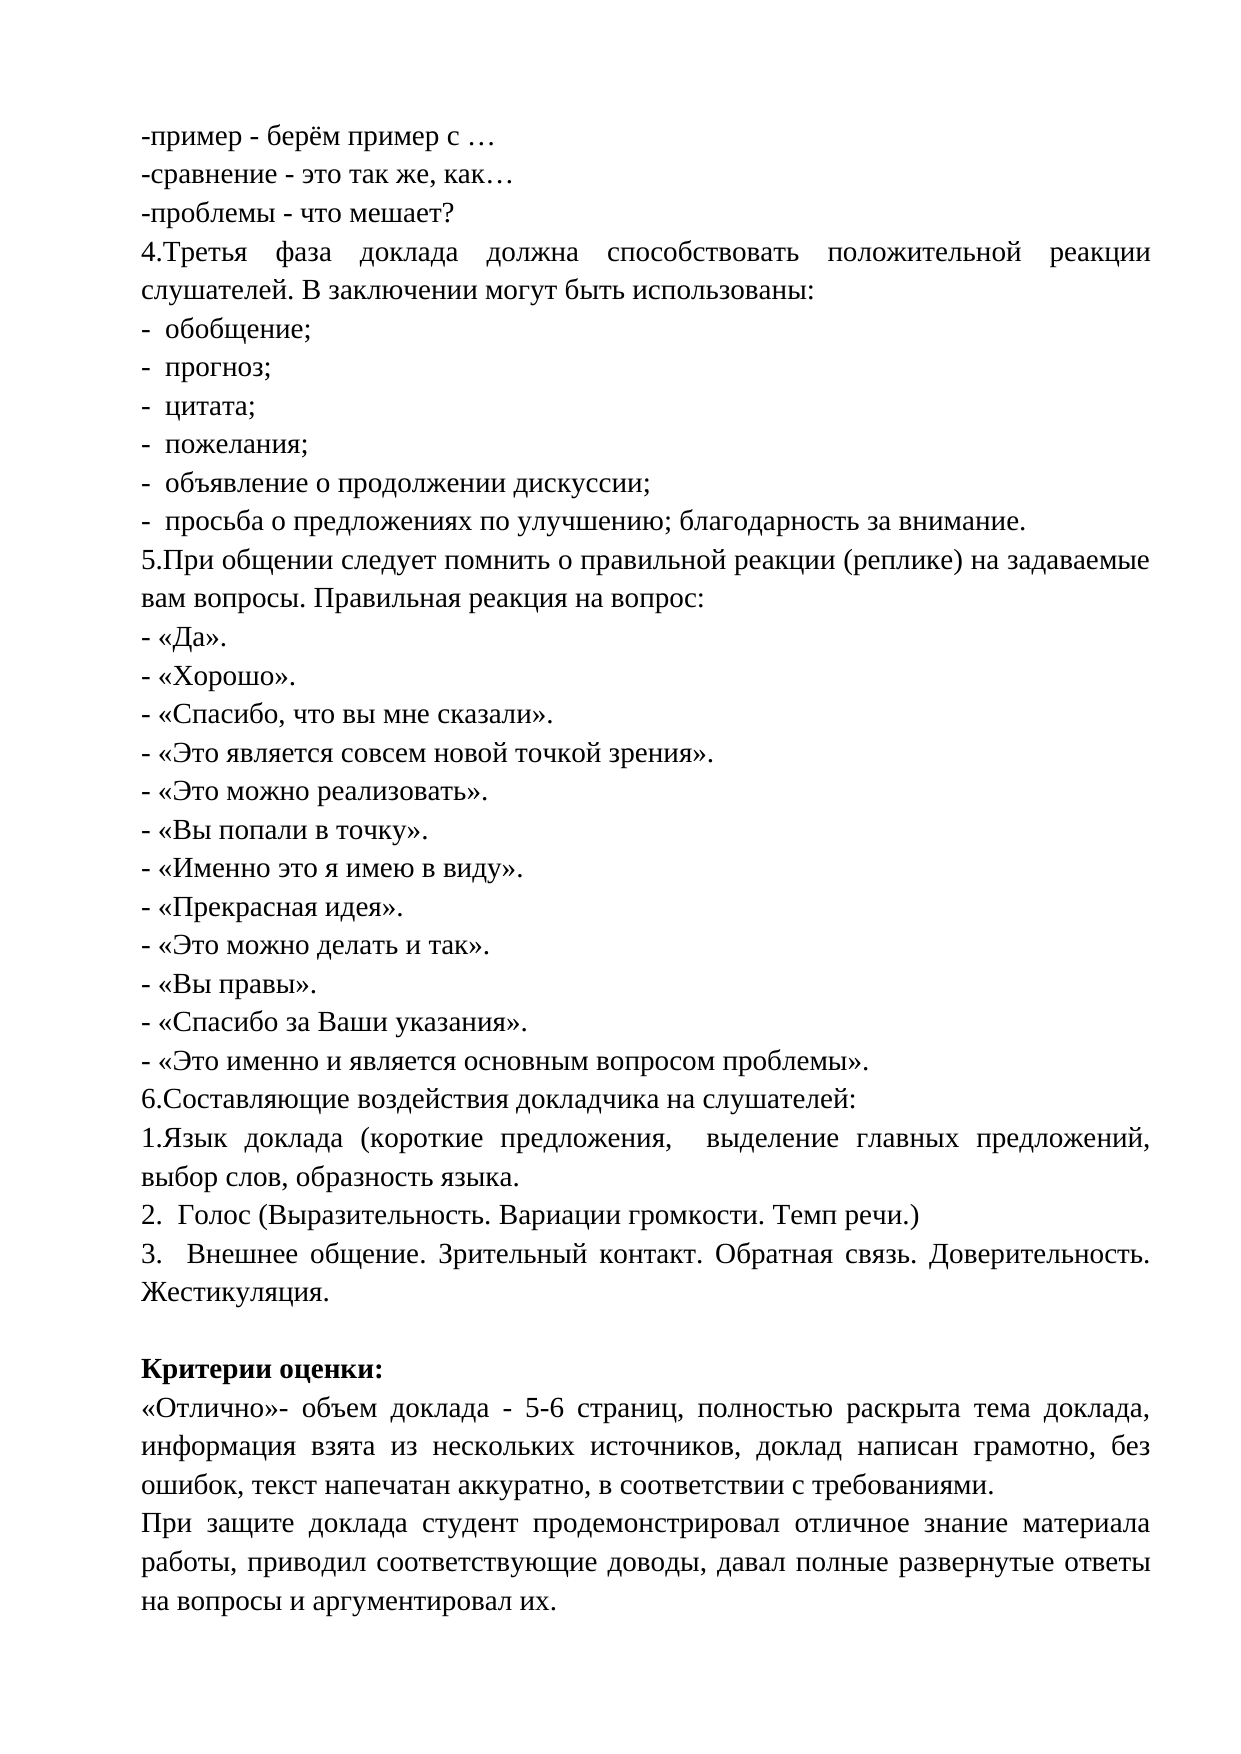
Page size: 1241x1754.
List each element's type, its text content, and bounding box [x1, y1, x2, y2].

text - «Да». [141, 619, 1152, 653]
text -пример - берём пример с … [141, 118, 1152, 152]
text 5.При общении следует помнить о правильной реакции (реплике) на задаваемые вам вопросы. Правильная реакция на вопрос: [141, 542, 1152, 614]
text - объявление о продолжении дискуссии; [141, 465, 1152, 498]
text «Отлично»- объем доклада - 5-6 страниц, полностью раскрыта тема доклада, информация взята из нескольких источников, доклад написан грамотно, без ошибок, текст напечатан аккуратно, в соответствии с требованиями. [141, 1390, 1152, 1501]
text - прогноз; [141, 349, 1152, 383]
text 2. Голос (Выразительность. Вариации громкости. Темп речи.) [141, 1197, 1152, 1231]
text - просьба о предложениях по улучшению; благодарность за внимание. [141, 503, 1152, 537]
text - обобщение; [141, 311, 1152, 344]
text - «Вы попали в точку». [141, 812, 1152, 845]
text - пожелания; [141, 426, 1152, 460]
text 1.Язык доклада (короткие предложения, выделение главных предложений, выбор слов, образность языка. [141, 1120, 1152, 1192]
text - «Это можно реализовать». [141, 773, 1152, 807]
text - «Это можно делать и так». [141, 927, 1152, 961]
text - «Именно это я имею в виду». [141, 850, 1152, 884]
text -проблемы - что мешает? [141, 195, 1152, 229]
text - «Спасибо за Ваши указания». [141, 1004, 1152, 1038]
text 6.Составляющие воздействия докладчика на слушателей: [141, 1082, 1152, 1115]
text При защите доклада студент продемонстрировал отличное знание материала работы, приводил соответствующие доводы, давал полные развернутые ответы на вопросы и аргументировал их. [141, 1506, 1152, 1616]
text Критерии оценки: [141, 1351, 1152, 1385]
text -сравнение - это так же, как… [141, 157, 1152, 190]
text - «Это является совсем новой точкой зрения». [141, 735, 1152, 768]
text - «Это именно и является основным вопросом проблемы». [141, 1043, 1152, 1077]
text - «Вы правы». [141, 966, 1152, 999]
text - «Спасибо, что вы мне сказали». [141, 696, 1152, 730]
text 4.Третья фаза доклада должна способствовать положительной реакции слушателей. В заключении могут быть использованы: [141, 234, 1152, 306]
text - цитата; [141, 388, 1152, 421]
text - «Прекрасная идея». [141, 889, 1152, 922]
text 3. Внешнее общение. Зрительный контакт. Обратная связь. Доверительность. Жестикуляция. [141, 1236, 1152, 1308]
text - «Хорошо». [141, 658, 1152, 691]
